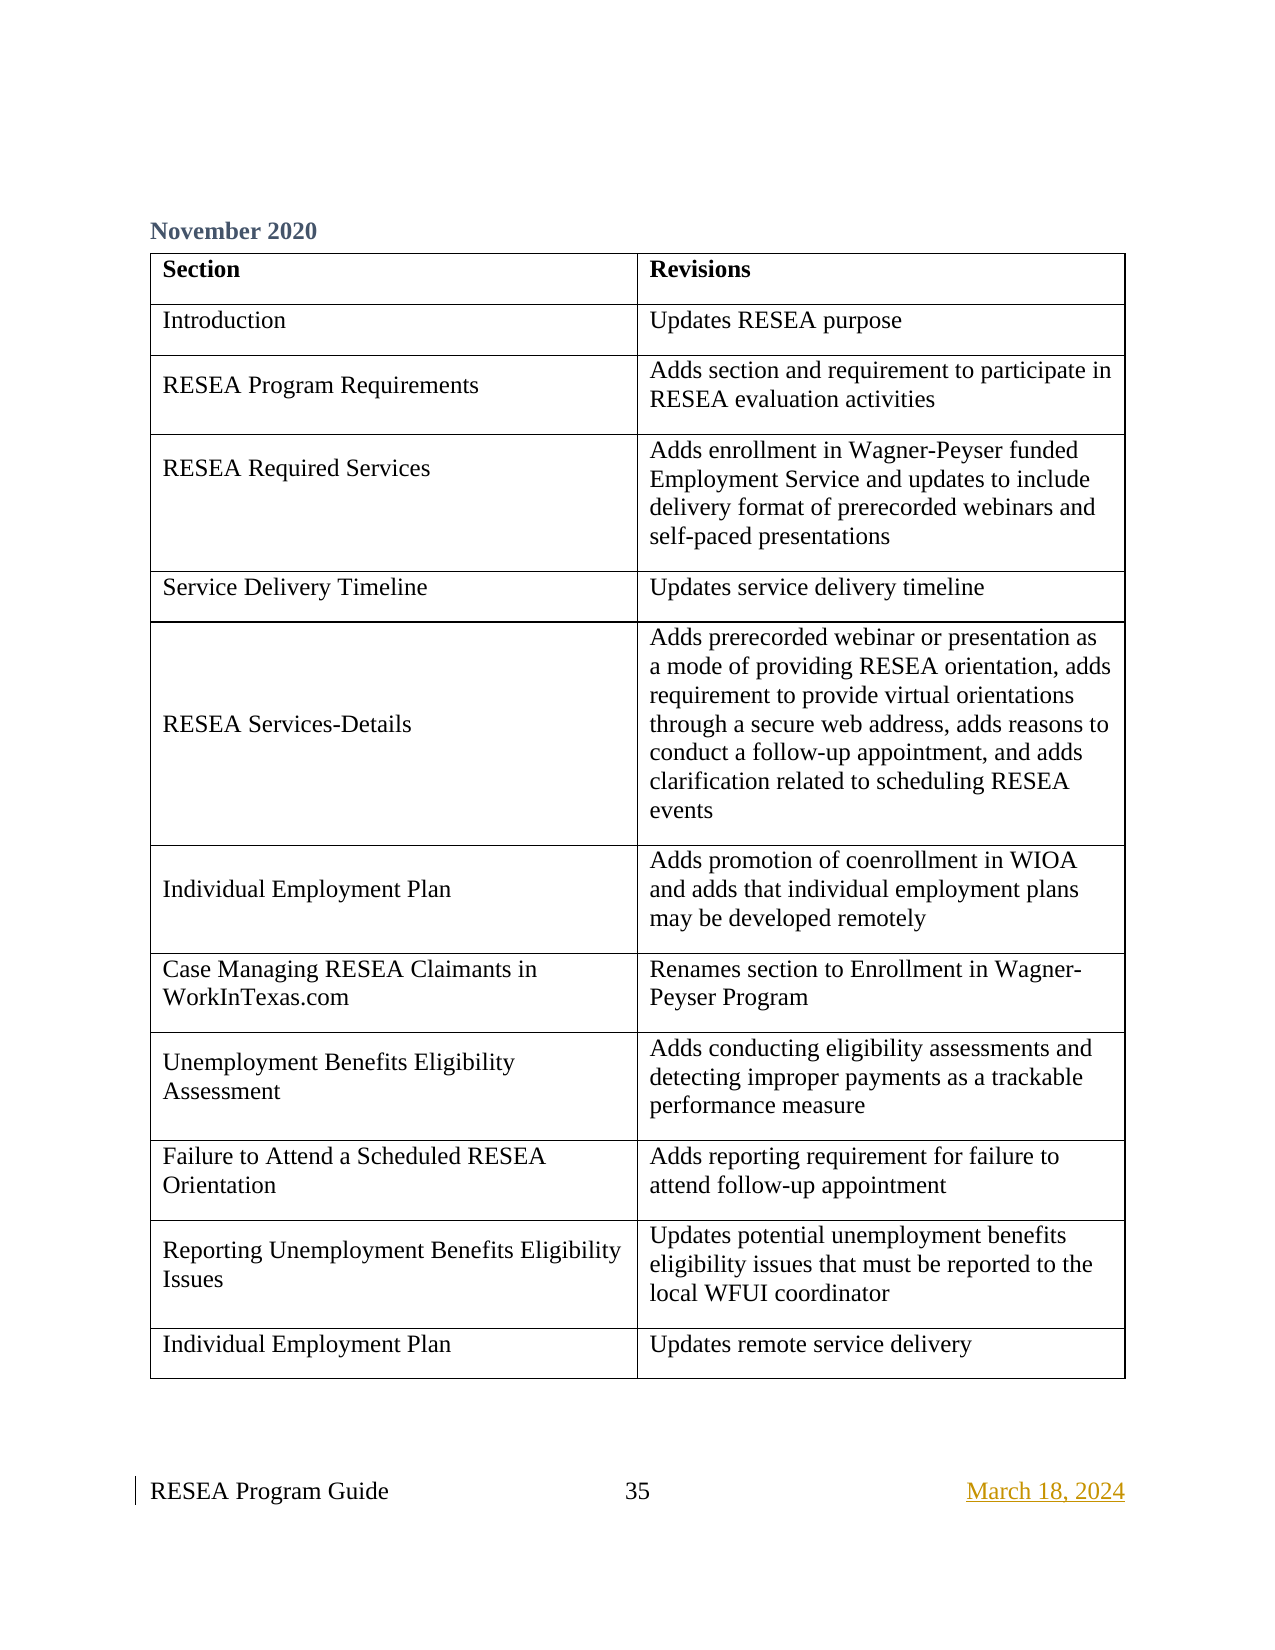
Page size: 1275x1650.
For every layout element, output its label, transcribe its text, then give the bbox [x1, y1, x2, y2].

table_cell Updates potential unemployment benefits eligibility issues that must be reported to the local WFUI coordinator [638, 1221, 1124, 1328]
table_header Revisions [638, 254, 1124, 304]
table_cell Adds reporting requirement for failure to attend follow-up appointment [638, 1141, 1124, 1219]
table_cell Adds enrollment in Wagner-Peyser funded Employment Service and updates to include delivery format of prerecorded webinars and self-paced presentations [638, 435, 1124, 571]
table_cell Adds conducting eligibility assessments and detecting improper payments as a trackable performance measure [638, 1033, 1124, 1140]
subtitle November 2020 [150, 216, 1125, 245]
table_cell Renames section to Enrollment in Wagner-Peyser Program [638, 954, 1124, 1032]
table_cell Adds prerecorded webinar or presentation as a mode of providing RESEA orientation, adds requirement to provide virtual orientations through a secure web address, adds reasons to conduct a follow-up appointment, and adds clarification related to scheduling RESEA events [638, 623, 1124, 844]
table_cell Failure to Attend a Scheduled RESEA Orientation [151, 1141, 637, 1219]
table_cell RESEA Services-Details [151, 623, 637, 844]
table_cell RESEA Program Requirements [151, 356, 637, 434]
table_cell Introduction [151, 305, 637, 354]
table_cell Adds section and requirement to participate in RESEA evaluation activities [638, 356, 1124, 434]
table_cell Updates RESEA purpose [638, 305, 1124, 354]
table_cell RESEA Required Services [151, 435, 637, 571]
table_cell Service Delivery Timeline [151, 572, 637, 621]
table_header Section [151, 254, 637, 304]
table_cell Adds promotion of coenrollment in WIOA and adds that individual employment plans may be developed remotely [638, 846, 1124, 953]
table_cell Individual Employment Plan [151, 846, 637, 953]
table_cell Individual Employment Plan [151, 1329, 637, 1378]
table_cell Updates service delivery timeline [638, 572, 1124, 621]
table_cell Case Managing RESEA Claimants in WorkInTexas.com [151, 954, 637, 1032]
table_cell Reporting Unemployment Benefits Eligibility Issues [151, 1221, 637, 1328]
table_cell Unemployment Benefits Eligibility Assessment [151, 1033, 637, 1140]
table_cell Updates remote service delivery [638, 1329, 1124, 1378]
